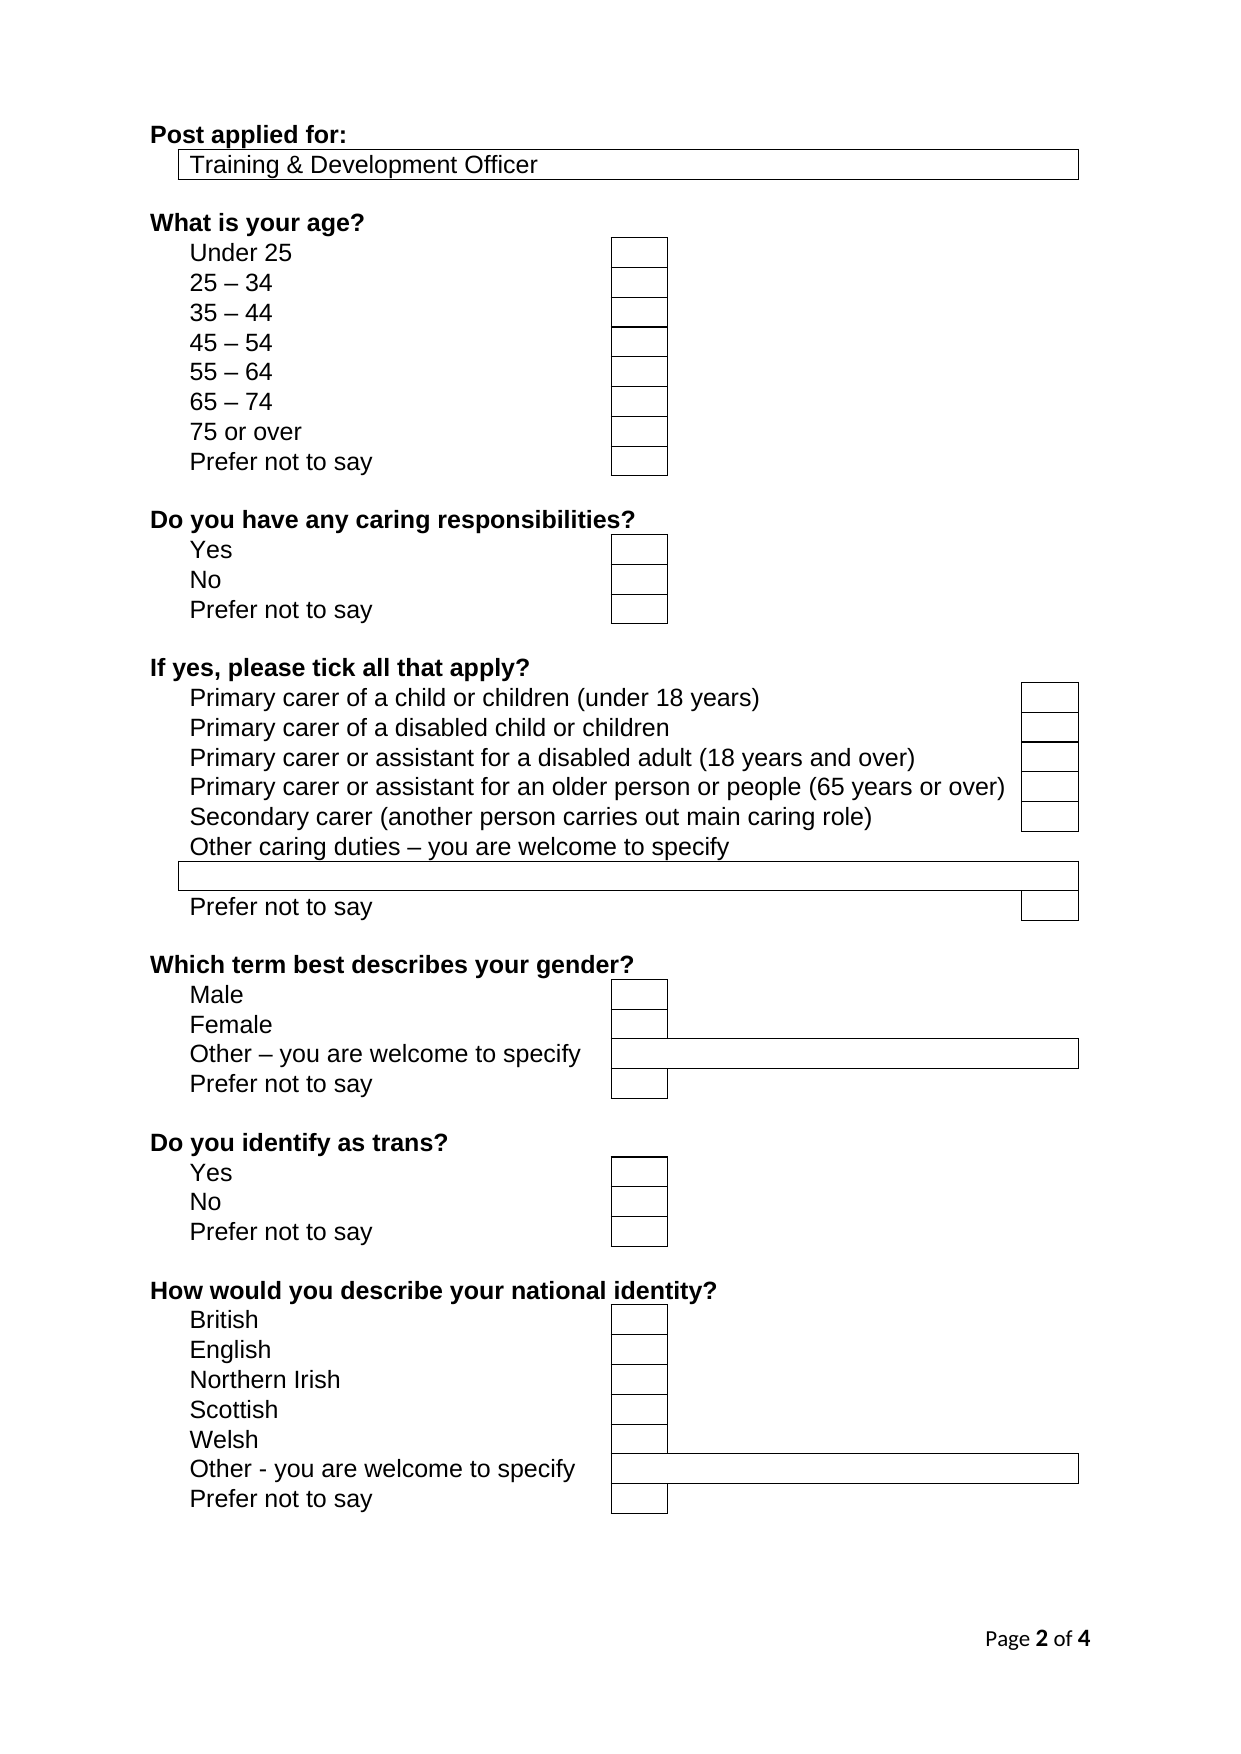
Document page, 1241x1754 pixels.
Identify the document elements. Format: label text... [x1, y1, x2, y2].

table_cell [612, 268, 667, 297]
table_header [612, 1158, 667, 1186]
table_cell [612, 328, 667, 356]
table_cell [612, 1069, 667, 1098]
table_cell Secondary carer (another person carries out main caring role) [178, 801, 1021, 831]
table_cell Prefer not to say [178, 891, 1021, 920]
table_cell 55 – 64 [178, 356, 611, 386]
table_cell [1022, 772, 1078, 801]
table_cell [612, 1335, 667, 1364]
table_header Primary carer of a child or children (under 18 years) [178, 682, 1021, 712]
table_cell [1022, 891, 1078, 920]
table_cell Primary carer of a disabled child or children [178, 712, 1021, 741]
table_cell [612, 387, 667, 416]
table_cell [612, 1484, 667, 1513]
table_cell 45 – 54 [178, 326, 611, 356]
table_cell [612, 1039, 1078, 1068]
table_cell No [178, 564, 611, 593]
table_header Under 25 [178, 237, 611, 267]
table_cell Other - you are welcome to specify [178, 1453, 611, 1483]
table_header [612, 980, 667, 1008]
table_header Yes [178, 1156, 611, 1186]
table_cell [1022, 713, 1078, 741]
table_cell Primary carer or assistant for an older person or people (65 years or over) [178, 771, 1021, 801]
table_cell [612, 447, 667, 475]
table_cell 25 – 34 [178, 267, 611, 297]
table_cell Prefer not to say [178, 594, 611, 623]
table_cell [612, 595, 667, 623]
table_cell Northern Irish [178, 1364, 611, 1394]
table_cell Prefer not to say [178, 1216, 611, 1246]
table_header [1022, 150, 1078, 178]
table_header British [178, 1304, 611, 1334]
table_header Male [178, 979, 611, 1008]
text If yes, please tick all that apply? [150, 653, 1090, 682]
table_cell [612, 357, 667, 386]
table_cell [612, 417, 667, 446]
table_cell [612, 1365, 667, 1394]
text Which term best describes your gender? [150, 950, 1090, 979]
table_cell Other – you are welcome to specify [178, 1038, 611, 1068]
table_cell [612, 565, 667, 593]
table_header [1022, 683, 1078, 712]
table_cell 35 – 44 [178, 297, 611, 326]
table_cell Welsh [178, 1424, 611, 1453]
table_cell Prefer not to say [178, 1483, 611, 1513]
table_header [612, 238, 667, 267]
text Post applied for: [150, 120, 1090, 149]
table_cell [179, 862, 1022, 890]
table_header [612, 1305, 667, 1334]
table_cell Prefer not to say [178, 1068, 611, 1098]
table_header Yes [178, 534, 611, 564]
table_cell [1022, 862, 1078, 890]
table_cell Primary carer or assistant for a disabled adult (18 years and over) [178, 741, 1021, 771]
table_cell [612, 1425, 667, 1453]
table_cell 65 – 74 [178, 386, 611, 416]
table_cell [612, 1010, 667, 1038]
text How would you describe your national identity? [150, 1276, 1090, 1304]
table_cell Scottish [178, 1394, 611, 1423]
table_cell [612, 298, 667, 326]
table_cell [1022, 832, 1078, 861]
text Do you identify as trans? [150, 1128, 1090, 1156]
table_cell 75 or over [178, 416, 611, 446]
table_cell No [178, 1186, 611, 1216]
table_cell Other caring duties – you are welcome to specify [178, 831, 1022, 861]
table_header Training & Development Officer [179, 150, 1022, 178]
table_cell [612, 1454, 1078, 1483]
table_cell [1022, 743, 1078, 771]
table_cell [1022, 802, 1078, 831]
table_cell [612, 1395, 667, 1423]
table_header [612, 535, 667, 564]
text What is your age? [150, 208, 1090, 237]
table_cell [612, 1187, 667, 1216]
text Do you have any caring responsibilities? [150, 505, 1090, 534]
table_cell [612, 1217, 667, 1246]
table_cell Prefer not to say [178, 446, 611, 475]
table_cell Female [178, 1009, 611, 1038]
table_cell English [178, 1334, 611, 1364]
